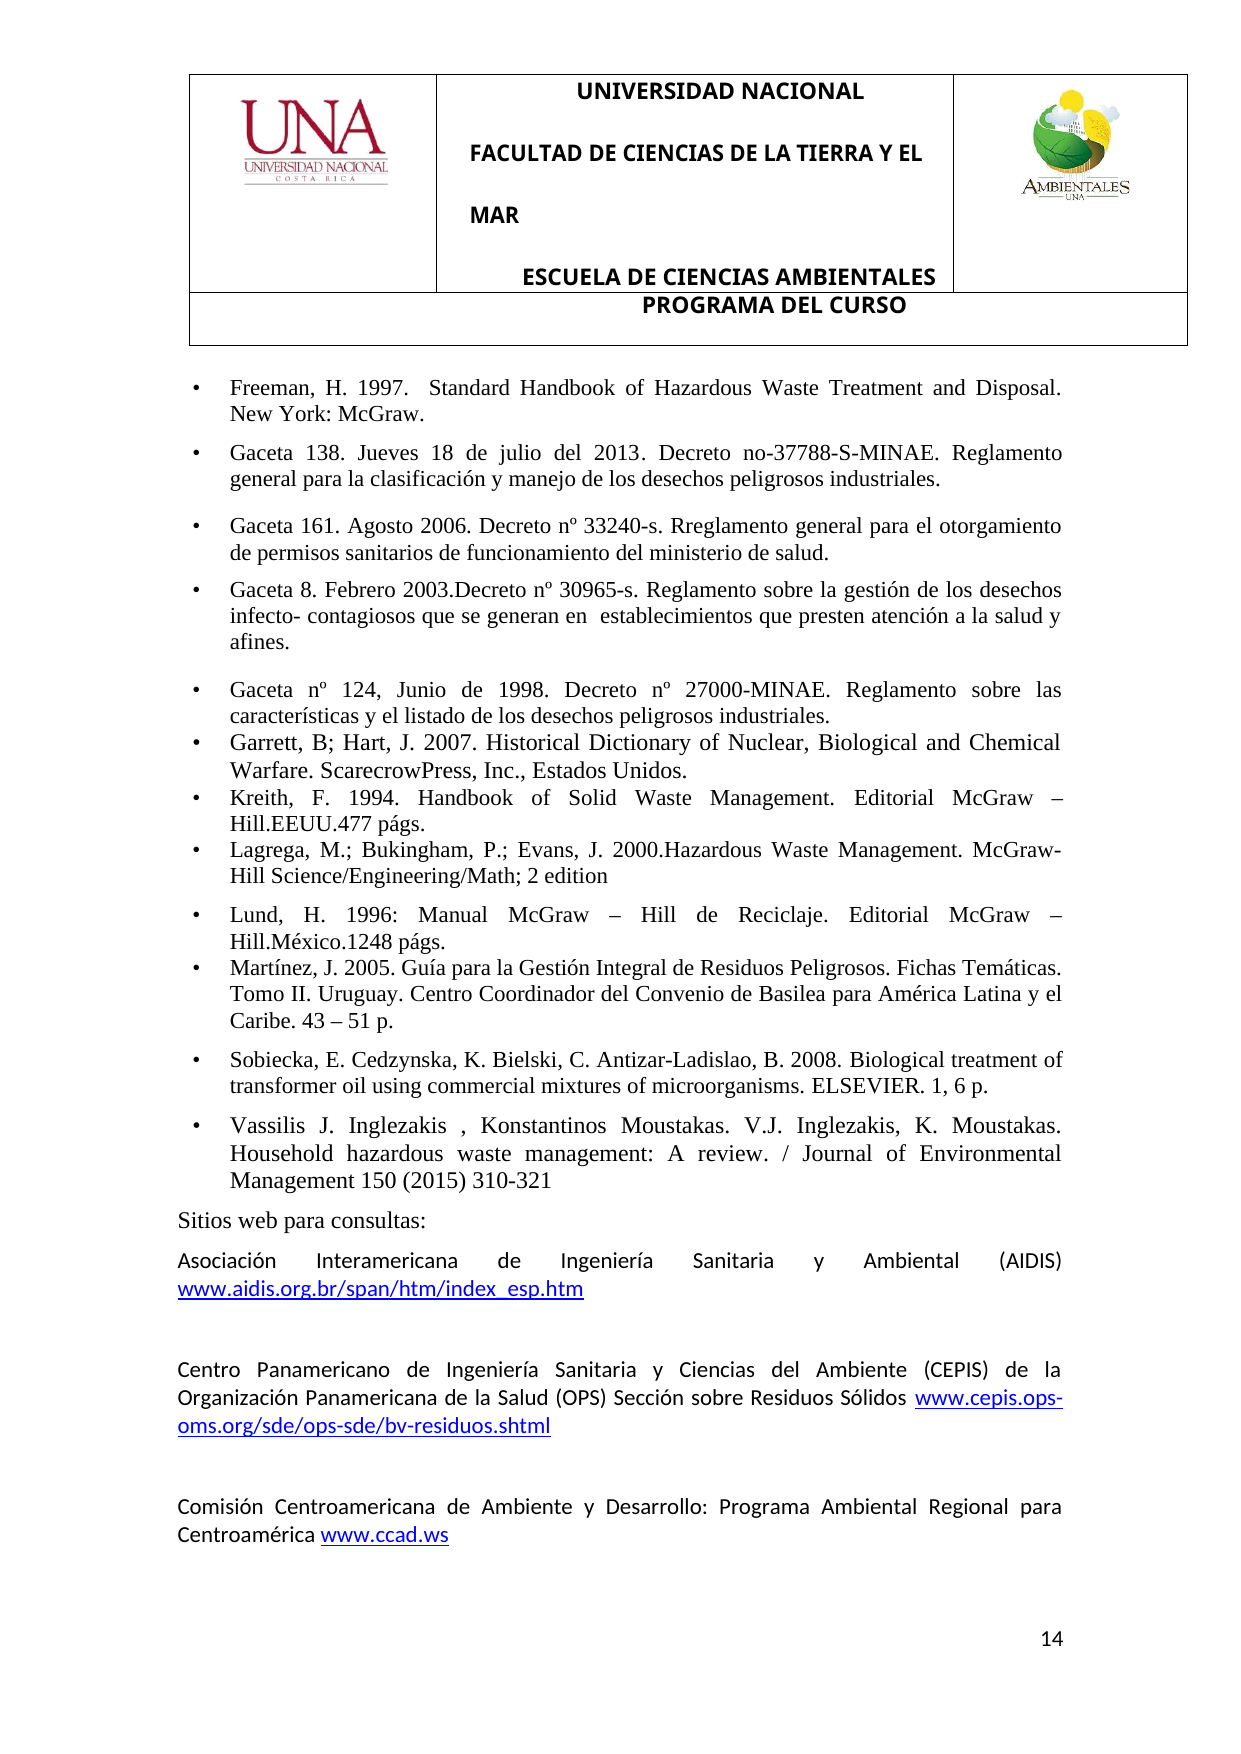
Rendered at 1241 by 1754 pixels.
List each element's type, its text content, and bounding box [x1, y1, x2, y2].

text Comisión Centroamericana de Ambiente y Desarrollo: Programa Ambiental Regional para Centroamérica www.ccad.ws [177, 1492, 1063, 1548]
list Lund, H. 1996: Manual McGraw – Hill de Reciclaje. Editorial McGraw – Hill.México.1248 págs. [192, 901, 1063, 954]
list Vassilis J. Inglezakis , Konstantinos Moustakas. V.J. Inglezakis, K. Moustakas. Household hazardous waste management: A review. / Journal of Environmental Management 150 (2015) 310-321 [192, 1111, 1063, 1194]
list Sobiecka, E. Cedzynska, K. Bielski, C. Antizar-Ladislao, B. 2008. Biological treatment of transformer oil using commercial mixtures of microorganisms. ELSEVIER. 1, 6 p. [192, 1046, 1063, 1098]
list Gaceta 161. Agosto 2006. Decreto nº 33240-s. Rreglamento general para el otorgamiento de permisos sanitarios de funcionamiento del ministerio de salud. [192, 513, 1063, 565]
text Centro Panamericano de Ingeniería Sanitaria y Ciencias del Ambiente (CEPIS) de la Organización Panamericana de la Salud (OPS) Sección sobre Residuos Sólidos www.cepis.ops-oms.org/sde/ops-sde/bv-residuos.shtml [177, 1355, 1063, 1439]
list Freeman, H. 1997. Standard Handbook of Hazardous Waste Treatment and Disposal. New York: McGraw. [192, 374, 1063, 427]
list Martínez, J. 2005. Guía para la Gestión Integral de Residuos Peligrosos. Fichas Temáticas. Tomo II. Uruguay. Centro Coordinador del Convenio de Basilea para América Latina y el Caribe. 43 – 51 p. [192, 954, 1063, 1033]
list Garrett, B; Hart, J. 2007. Historical Dictionary of Nuclear, Biological and Chemical Warfare. ScarecrowPress, Inc., Estados Unidos. [192, 728, 1063, 783]
picture [240, 99, 388, 185]
list Gaceta 8. Febrero 2003.Decreto nº 30965-s. Reglamento sobre la gestión de los desechos infecto- contagiosos que se generan en establecimientos que presten atención a la salud y afines. [192, 576, 1063, 655]
list Lagrega, M.; Bukingham, P.; Evans, J. 2000.Hazardous Waste Management. McGraw-Hill Science/Engineering/Math; 2 edition [192, 836, 1063, 889]
list Gaceta 138. Jueves 18 de julio del 2013. Decreto no-37788-S-MINAE. Reglamento general para la clasificación y manejo de los desechos peligrosos industriales. [192, 439, 1063, 492]
text Asociación Interamericana de Ingeniería Sanitaria y Ambiental (AIDIS) www.aidis.org.br/span/htm/index_esp.htm [177, 1246, 1063, 1302]
list Gaceta nº 124, Junio de 1998. Decreto nº 27000-MINAE. Reglamento sobre las características y el listado de los desechos peligrosos industriales. [192, 676, 1063, 728]
text Sitios web para consultas: [177, 1206, 1063, 1234]
list Kreith, F. 1994. Handbook of Solid Waste Management. Editorial McGraw – Hill.EEUU.477 págs. [192, 783, 1063, 836]
picture [1020, 80, 1130, 206]
